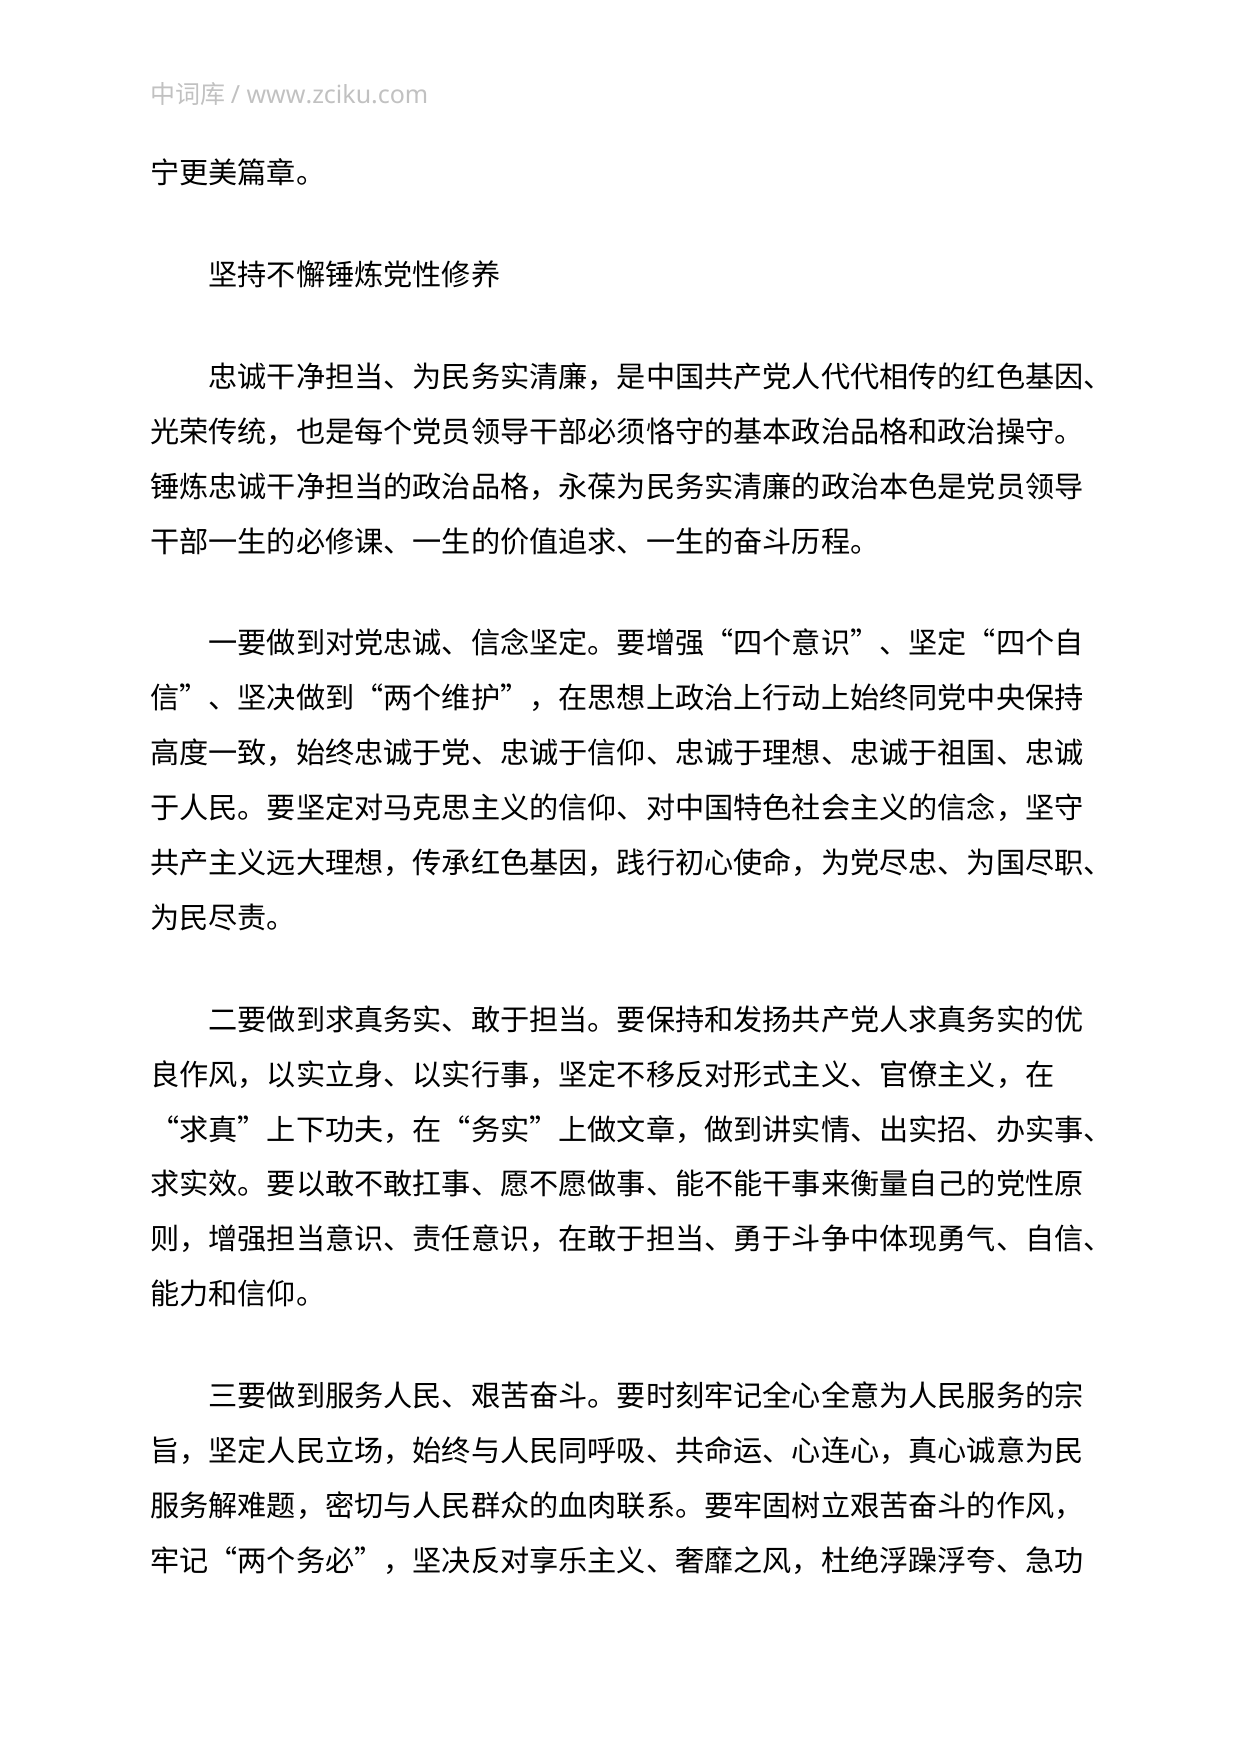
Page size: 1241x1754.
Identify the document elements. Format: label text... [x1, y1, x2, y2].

text 忠诚干净担当、为民务实清廉，是中国共产党人代代相传的红色基因、光荣传统，也是每个党员领导干部必须恪守的基本政治品格和政治操守。锤炼忠诚干净担当的政治品格，永葆为民务实清廉的政治本色是党员领导干部一生的必修课、一生的价值追求、一生的奋斗历程。 [150, 353, 1090, 561]
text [150, 1372, 1090, 1579]
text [150, 150, 1090, 192]
text 一要做到对党忠诚、信念坚定。要增强“四个意识”、坚定“四个自信”、坚决做到“两个维护”，在思想上政治上行动上始终同党中央保持高度一致，始终忠诚于党、忠诚于信仰、忠诚于理想、忠诚于祖国、忠诚于人民。要坚定对马克思主义的信仰、对中国特色社会主义的信念，坚守共产主义远大理想，传承红色基因，践行初心使命，为党尽忠、为国尽职、为民尽责。 [150, 620, 1090, 937]
text 坚持不懈锤炼党性修养 [150, 252, 1090, 294]
text 二要做到求真务实、敢于担当。要保持和发扬共产党人求真务实的优良作风，以实立身、以实行事，坚定不移反对形式主义、官僚主义，在“求真”上下功夫，在“务实”上做文章，做到讲实情、出实招、办实事、求实效。要以敢不敢扛事、愿不愿做事、能不能干事来衡量自己的党性原则，增强担当意识、责任意识，在敢于担当、勇于斗争中体现勇气、自信、能力和信仰。 [150, 996, 1090, 1313]
